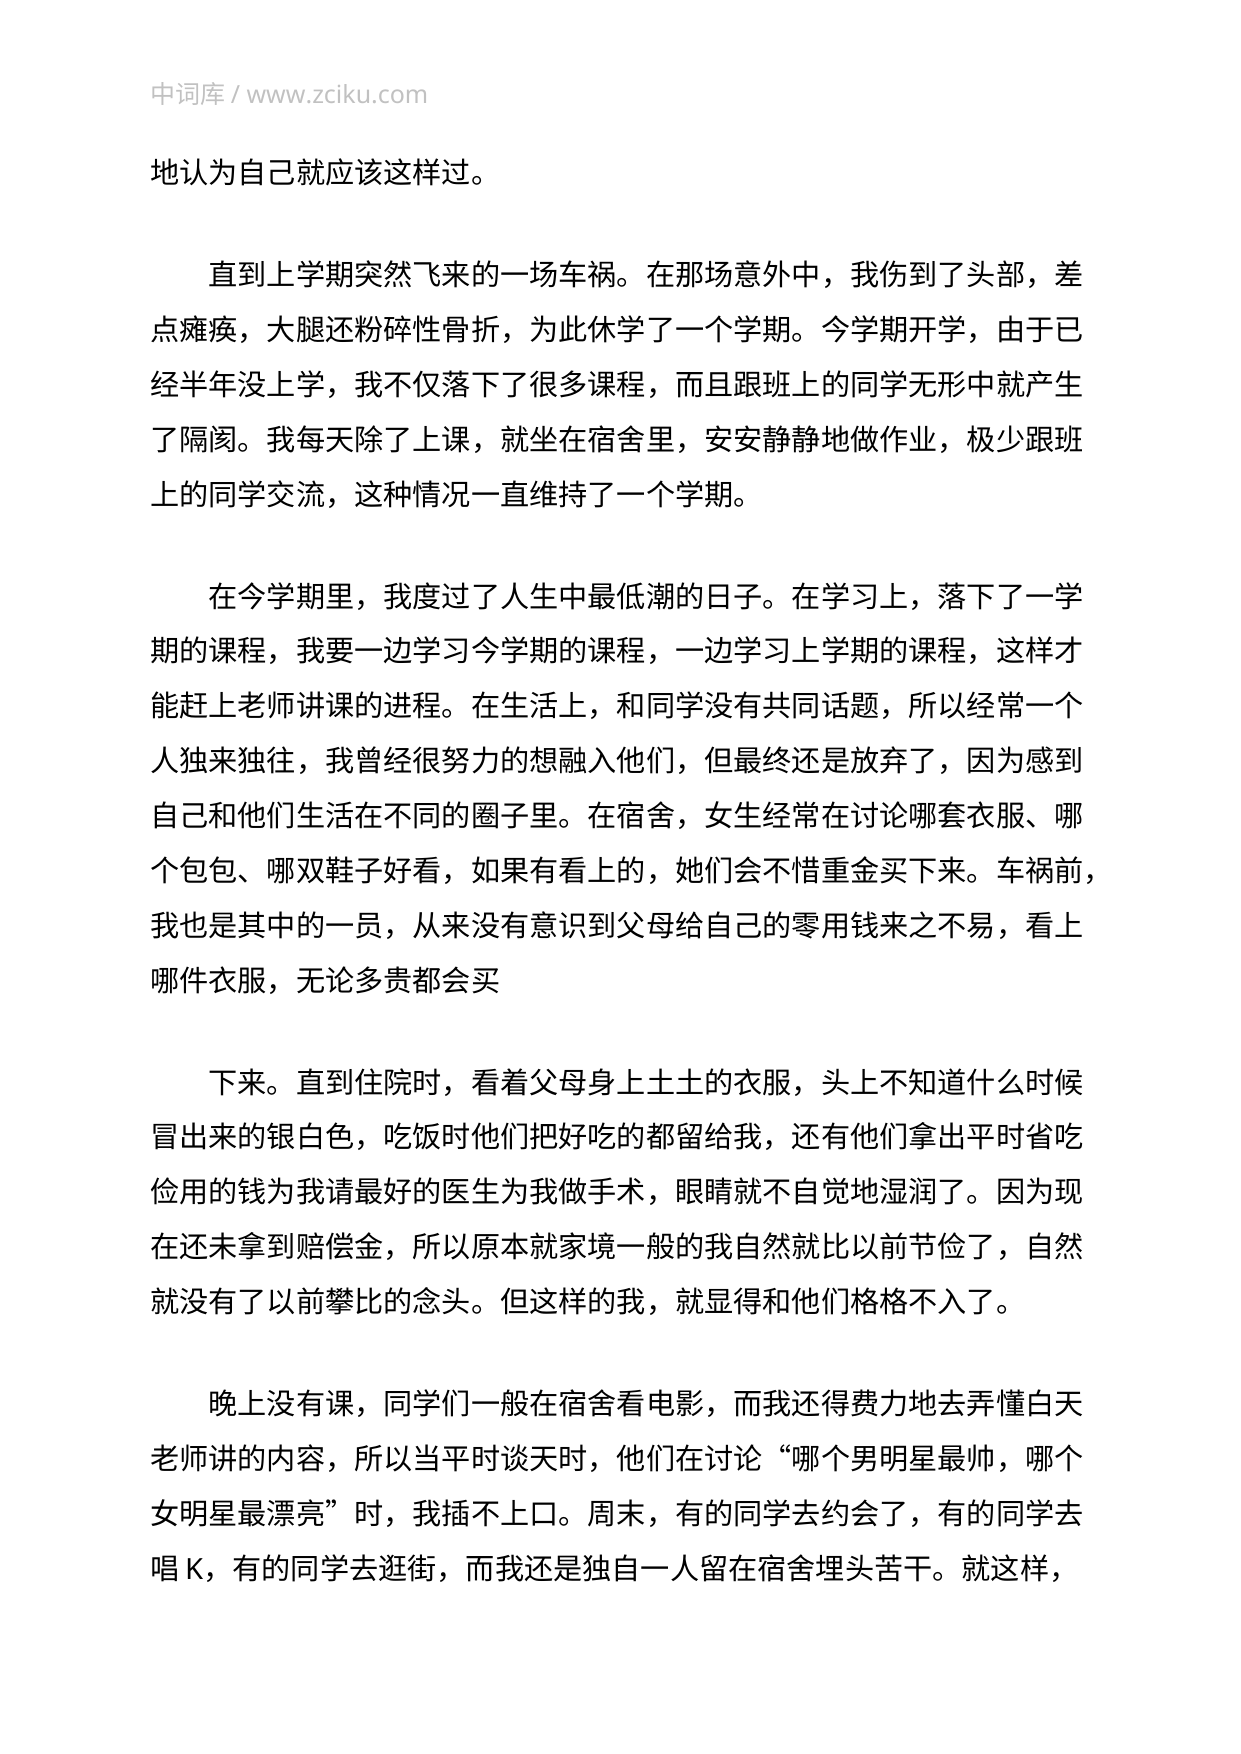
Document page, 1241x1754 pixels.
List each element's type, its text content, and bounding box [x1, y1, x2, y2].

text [150, 1381, 1090, 1588]
text 在今学期里，我度过了人生中最低潮的日子。在学习上，落下了一学期的课程，我要一边学习今学期的课程，一边学习上学期的课程，这样才能赶上老师讲课的进程。在生活上，和同学没有共同话题，所以经常一个人独来独往，我曾经很努力的想融入他们，但最终还是放弃了，因为感到自己和他们生活在不同的圈子里。在宿舍，女生经常在讨论哪套衣服、哪个包包、哪双鞋子好看，如果有看上的，她们会不惜重金买下来。车祸前，我也是其中的一员，从来没有意识到父母给自己的零用钱来之不易，看上哪件衣服，无论多贵都会买 [150, 573, 1090, 1000]
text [150, 150, 1090, 192]
text 下来。直到住院时，看着父母身上土土的衣服，头上不知道什么时候冒出来的银白色，吃饭时他们把好吃的都留给我，还有他们拿出平时省吃俭用的钱为我请最好的医生为我做手术，眼睛就不自觉地湿润了。因为现在还未拿到赔偿金，所以原本就家境一般的我自然就比以前节俭了，自然就没有了以前攀比的念头。但这样的我，就显得和他们格格不入了。 [150, 1059, 1090, 1321]
text 直到上学期突然飞来的一场车祸。在那场意外中，我伤到了头部，差点瘫痪，大腿还粉碎性骨折，为此休学了一个学期。今学期开学，由于已经半年没上学，我不仅落下了很多课程，而且跟班上的同学无形中就产生了隔阂。我每天除了上课，就坐在宿舍里，安安静静地做作业，极少跟班上的同学交流，这种情况一直维持了一个学期。 [150, 252, 1090, 514]
